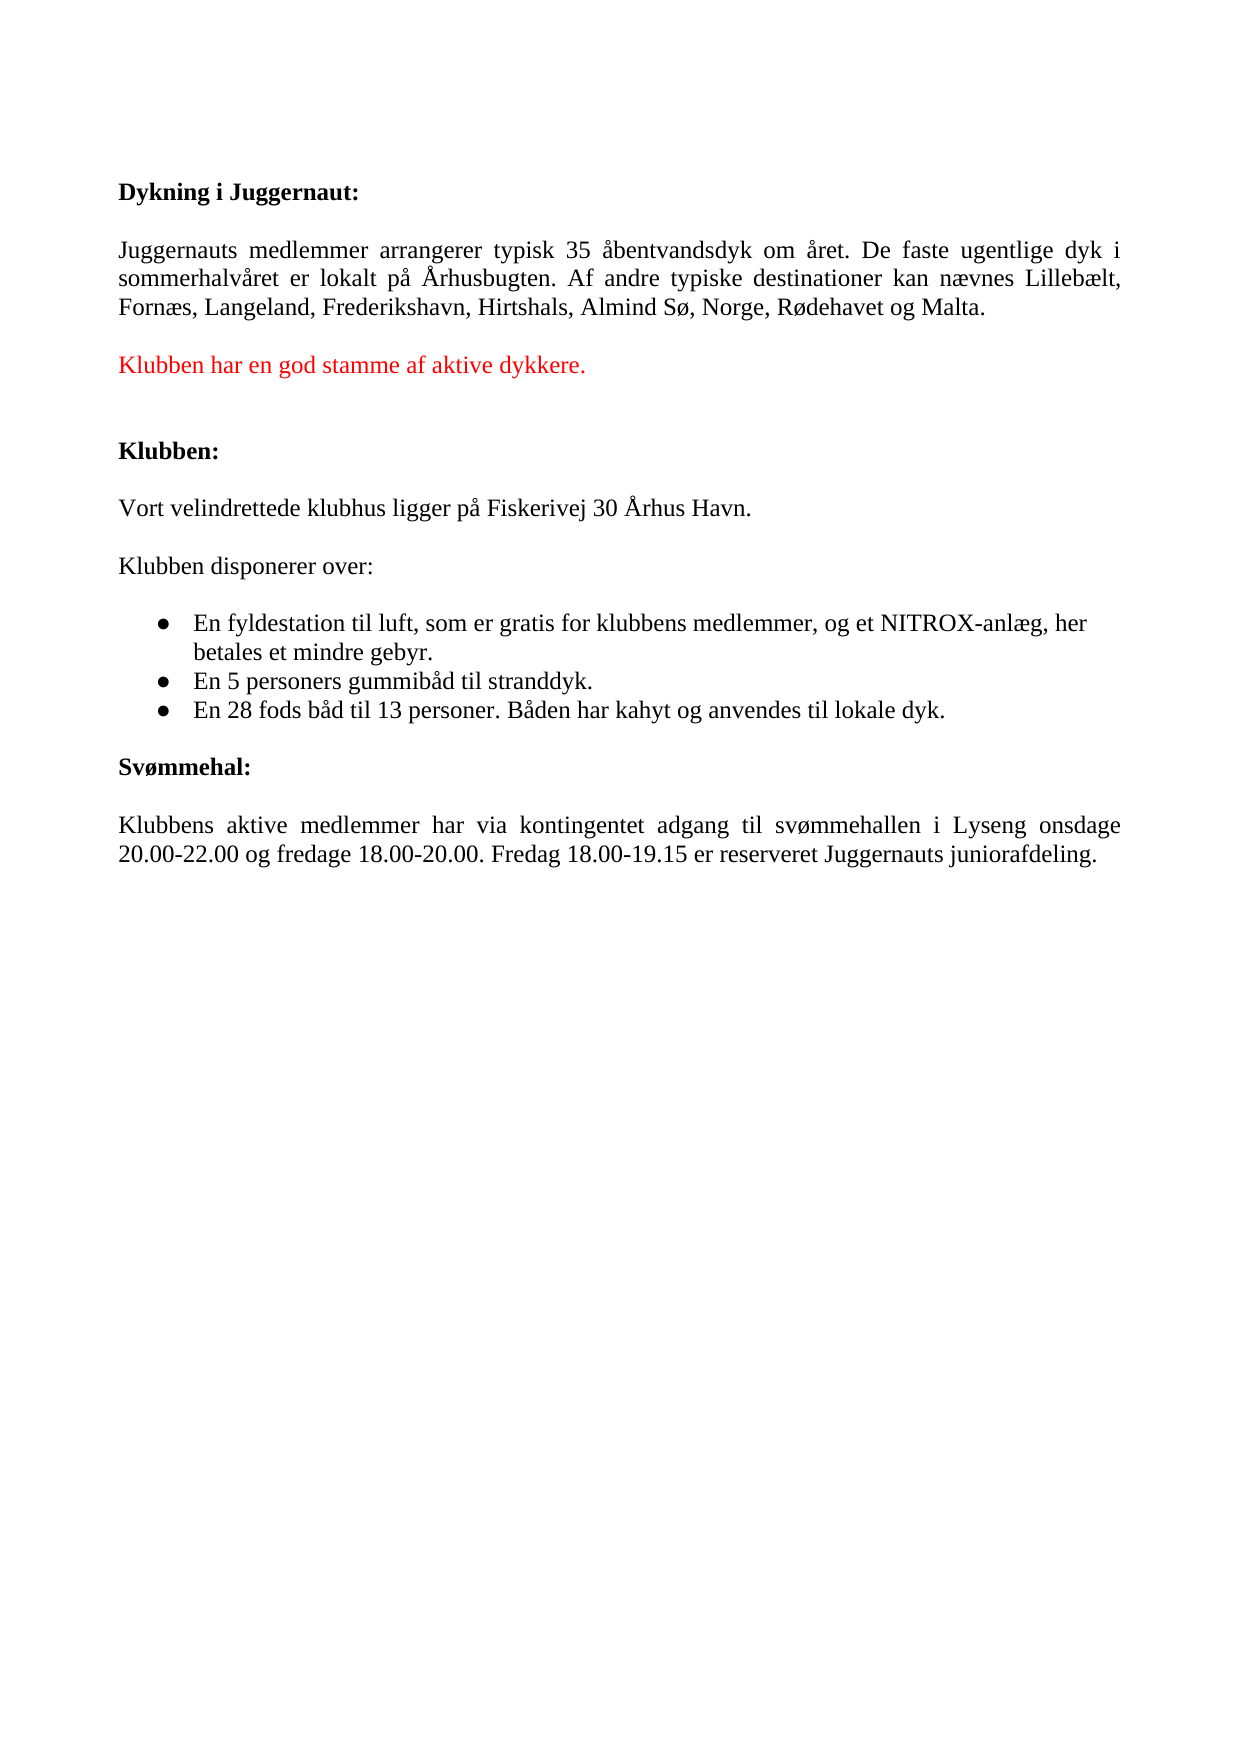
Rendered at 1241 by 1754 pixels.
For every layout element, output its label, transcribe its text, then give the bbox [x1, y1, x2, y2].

text Klubben har en god stamme af aktive dykkere. [118, 350, 1122, 378]
list En 28 fods båd til 13 personer. Båden har kahyt og anvendes til lokale dyk. [156, 695, 1122, 724]
list En fyldestation til luft, som er gratis for klubbens medlemmer, og et NITROX-anlæg, her betales et mindre gebyr. [156, 608, 1122, 666]
text Klubben disponerer over: [118, 551, 1122, 580]
list En 5 personers gummibåd til stranddyk. [156, 666, 1122, 695]
text Klubben: [118, 436, 1122, 465]
text Juggernauts medlemmer arrangerer typisk 35 åbentvandsdyk om året. De faste ugentlige dyk i sommerhalvåret er lokalt på Århusbugten. Af andre typiske destinationer kan nævnes Lillebælt, Fornæs, Langeland, Frederikshavn, Hirtshals, Almind Sø, Norge, Rødehavet og Malta. [118, 235, 1122, 321]
text Vort velindrettede klubhus ligger på Fiskerivej 30 Århus Havn. [118, 493, 1122, 522]
text Klubbens aktive medlemmer har via kontingentet adgang til svømmehallen i Lyseng onsdage 20.00-22.00 og fredage 18.00-20.00. Fredag 18.00-19.15 er reserveret Juggernauts juniorafdeling. [118, 810, 1122, 867]
text Dykning i Juggernaut: [118, 177, 1122, 206]
text Svømmehal: [118, 752, 1122, 781]
